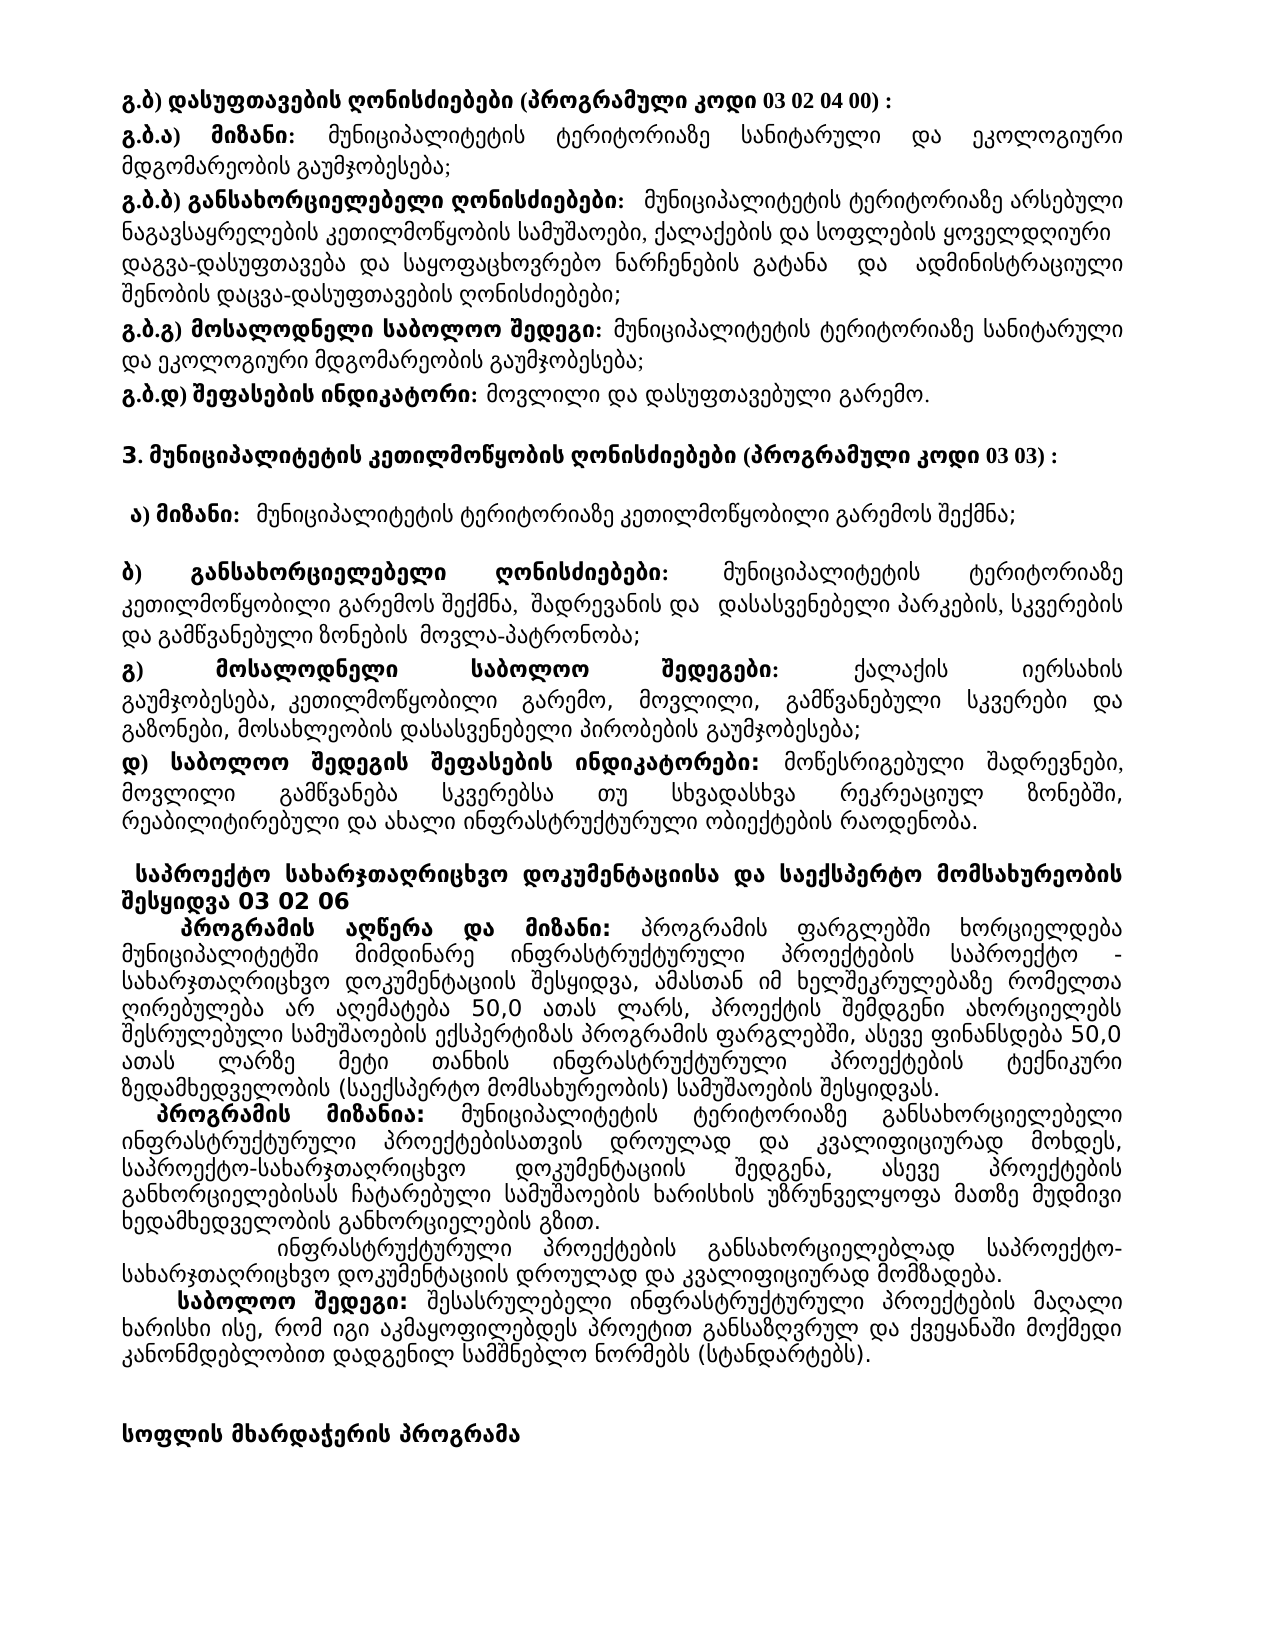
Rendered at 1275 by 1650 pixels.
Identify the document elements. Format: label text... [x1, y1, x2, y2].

table_header გ.ბ.გ) მოსალოდნელი საბოლოო შედეგი: მუნიციპალიტეტის ტერიტორიაზე სანიტარული და ეკოლოგიური მდგომარეობის გაუმჯობესება; [120, 311, 1125, 377]
table_header გ) მოსალოდნელი საბოლოო შედეგები: ქალაქის იერსახის გაუმჯობესება, კეთილმოწყობილი გარემო, მოვლილი, გამწვანებული სკვერები და გაზონები, მოსახლეობის დასასვენებელი პირობების გაუმჯობესება; [120, 652, 1125, 744]
table_header 3. მუნიციპალიტეტის კეთილმოწყობის ღონისძიებები (პროგრამული კოდი 03 03) : ა) მიზანი: მუნიციპალიტეტის ტერიტორიაზე კეთილმოწყობილი გარემოს შექმნა; ბ) განსახორციელებელი ღონისძიებები: მუნიციპალიტეტის ტერიტორიაზე კეთილმოწყობილი გარემოს შექმნა, შადრევანის და დასასვენებელი პარკების, სკვერების და გამწვანებული ზონების მოვლა-პატრონობა; [120, 438, 1125, 652]
table_header გ.ბ.ბ) განსახორციელებელი ღონისძიებები: მუნიციპალიტეტის ტერიტორიაზე არსებული ნაგავსაყრელების კეთილმოწყობის სამუშაოები, ქალაქების და სოფლების ყოველდღიური დაგვა-დასუფთავება და საყოფაცხოვრებო ნარჩენების გატანა და ადმინისტრაციული შენობის დაცვა-დასუფთავების ღონისძიებები; [120, 183, 1125, 311]
table_header გ.ბ) დასუფთავების ღონისძიებები (პროგრამული კოდი 03 02 04 00) : [120, 56, 1125, 117]
table_header გ.ბ.ა) მიზანი: მუნიციპალიტეტის ტერიტორიაზე სანიტარული და ეკოლოგიური მდგომარეობის გაუმჯობესება; [120, 117, 1125, 183]
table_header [120, 744, 1125, 1476]
table_header გ.ბ.დ) შეფასების ინდიკატორი: მოვლილი და დასუფთავებული გარემო. [120, 377, 1125, 438]
